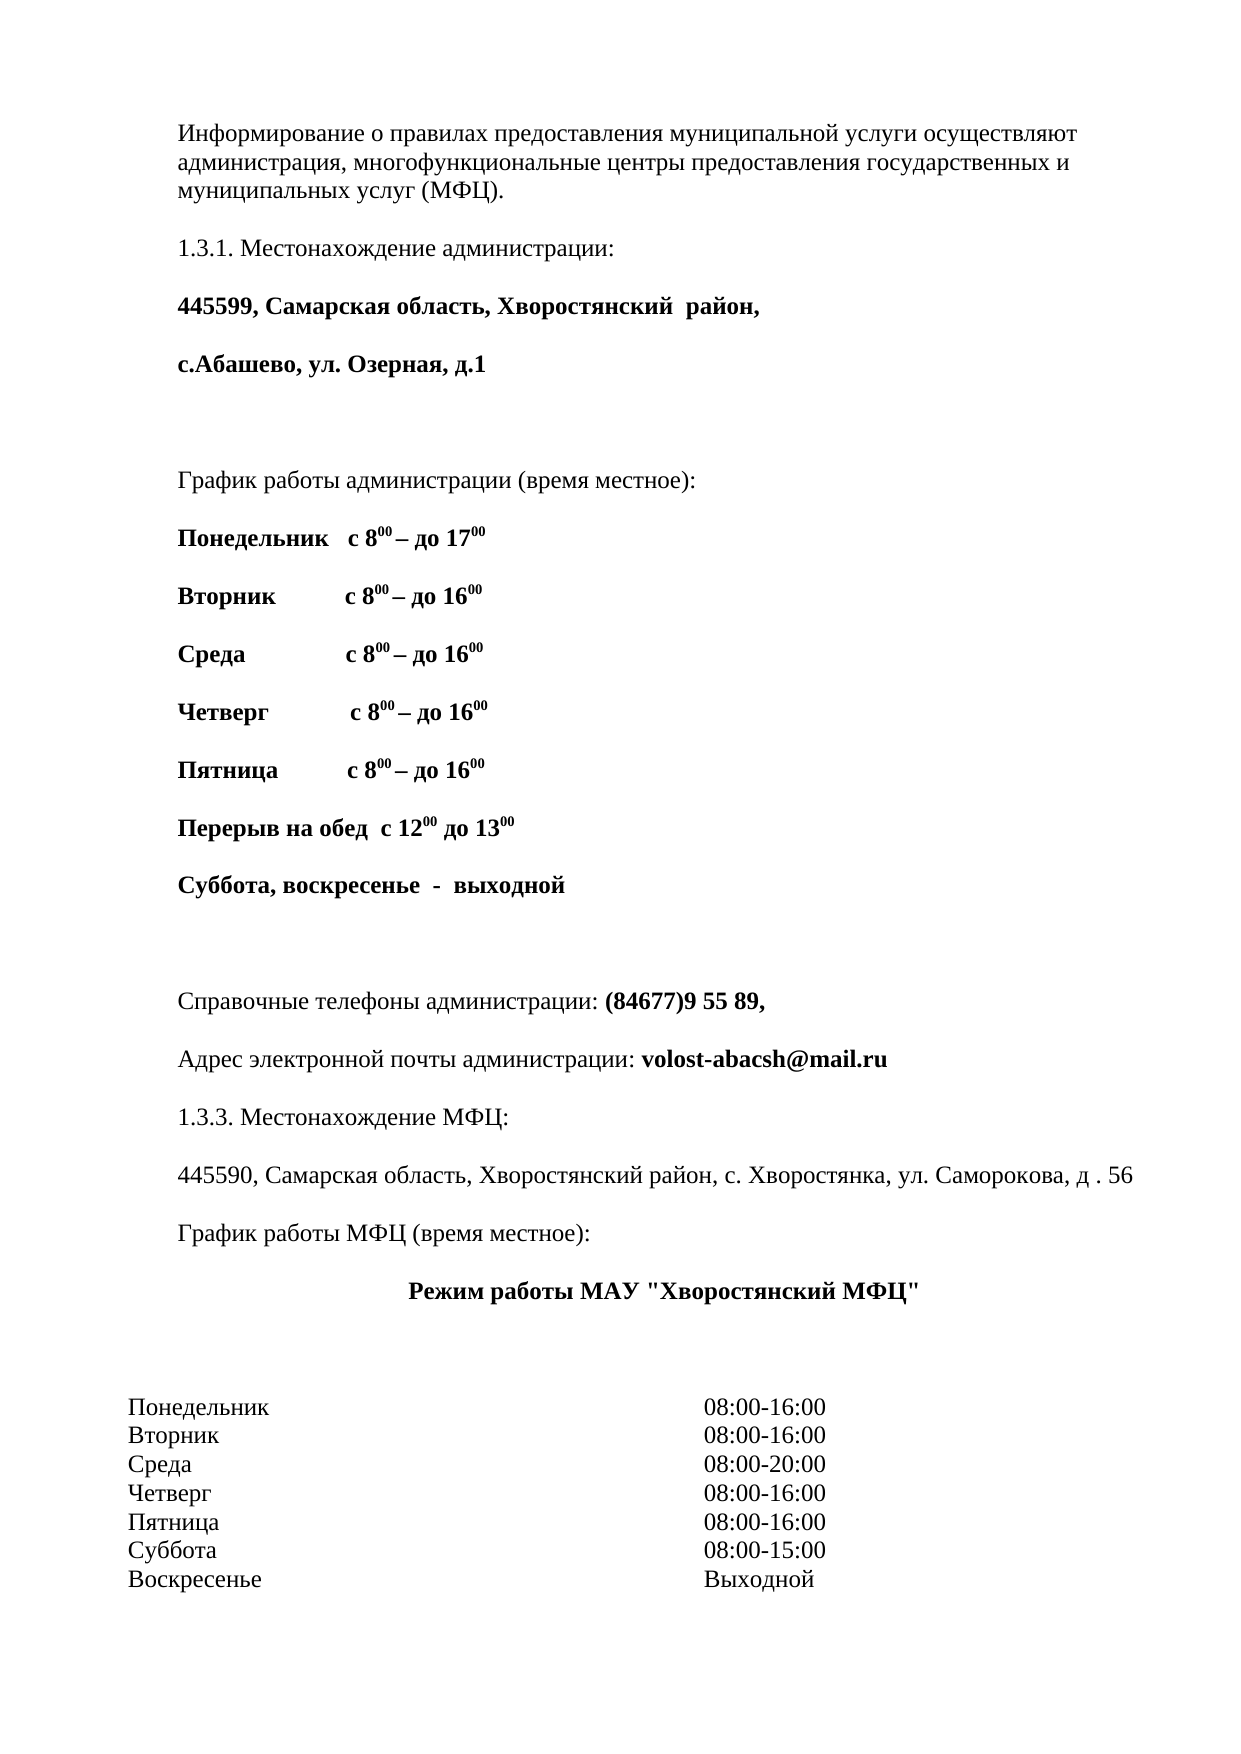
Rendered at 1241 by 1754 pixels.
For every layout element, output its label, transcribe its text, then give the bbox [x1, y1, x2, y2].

text Понедельник с 800 – до 1700 [177, 523, 1152, 552]
text 445590, Самарская область, Хворостянский район, с. Хворостянка, ул. Саморокова, д . 56 [177, 1160, 1152, 1189]
text Режим работы МАУ "Хворостянский МФЦ" [177, 1276, 1152, 1305]
table_cell 08:00-15:00 [704, 1536, 1201, 1564]
text Пятница с 800 – до 1600 [177, 755, 1152, 783]
text с.Абашево, ул. Озерная, д.1 [177, 349, 1152, 378]
table_cell Пятница [128, 1507, 704, 1536]
text График работы МФЦ (время местное): [177, 1218, 1152, 1247]
table_cell 08:00-20:00 [704, 1449, 1201, 1478]
text Вторник с 800 – до 1600 [177, 581, 1152, 610]
table_cell 08:00-16:00 [704, 1421, 1201, 1449]
table_cell Выходной [704, 1564, 1201, 1593]
text График работы администрации (время местное): [177, 465, 1152, 494]
text Четверг с 800 – до 1600 [177, 697, 1152, 726]
text 1.3.1. Местонахождение администрации: [177, 233, 1152, 262]
table_header Понедельник [128, 1392, 704, 1421]
table_cell Воскресенье [128, 1564, 704, 1593]
text Суббота, воскресенье - выходной [177, 871, 1152, 899]
table_cell Среда [128, 1449, 704, 1478]
text Среда с 800 – до 1600 [177, 639, 1152, 668]
table_cell Суббота [128, 1536, 704, 1564]
text 445599, Самарская область, Хворостянский район, [177, 291, 1152, 320]
text Информирование о правилах предоставления муниципальной услуги осуществляют администрация, многофункциональные центры предоставления государственных и муниципальных услуг (МФЦ). [177, 118, 1152, 204]
table_cell 08:00-16:00 [704, 1478, 1201, 1507]
table_cell Четверг [128, 1478, 704, 1507]
text 1.3.3. Местонахождение МФЦ: [177, 1102, 1152, 1131]
table_cell 08:00-16:00 [704, 1507, 1201, 1536]
table_header 08:00-16:00 [704, 1392, 1201, 1421]
table_cell Вторник [128, 1421, 704, 1449]
text Адрес электронной почты администрации: volost-abacsh@mail.ru [177, 1044, 1152, 1073]
text Справочные телефоны администрации: (84677)9 55 89, [177, 986, 1152, 1015]
text Перерыв на обед с 1200 до 1300 [177, 813, 1152, 841]
